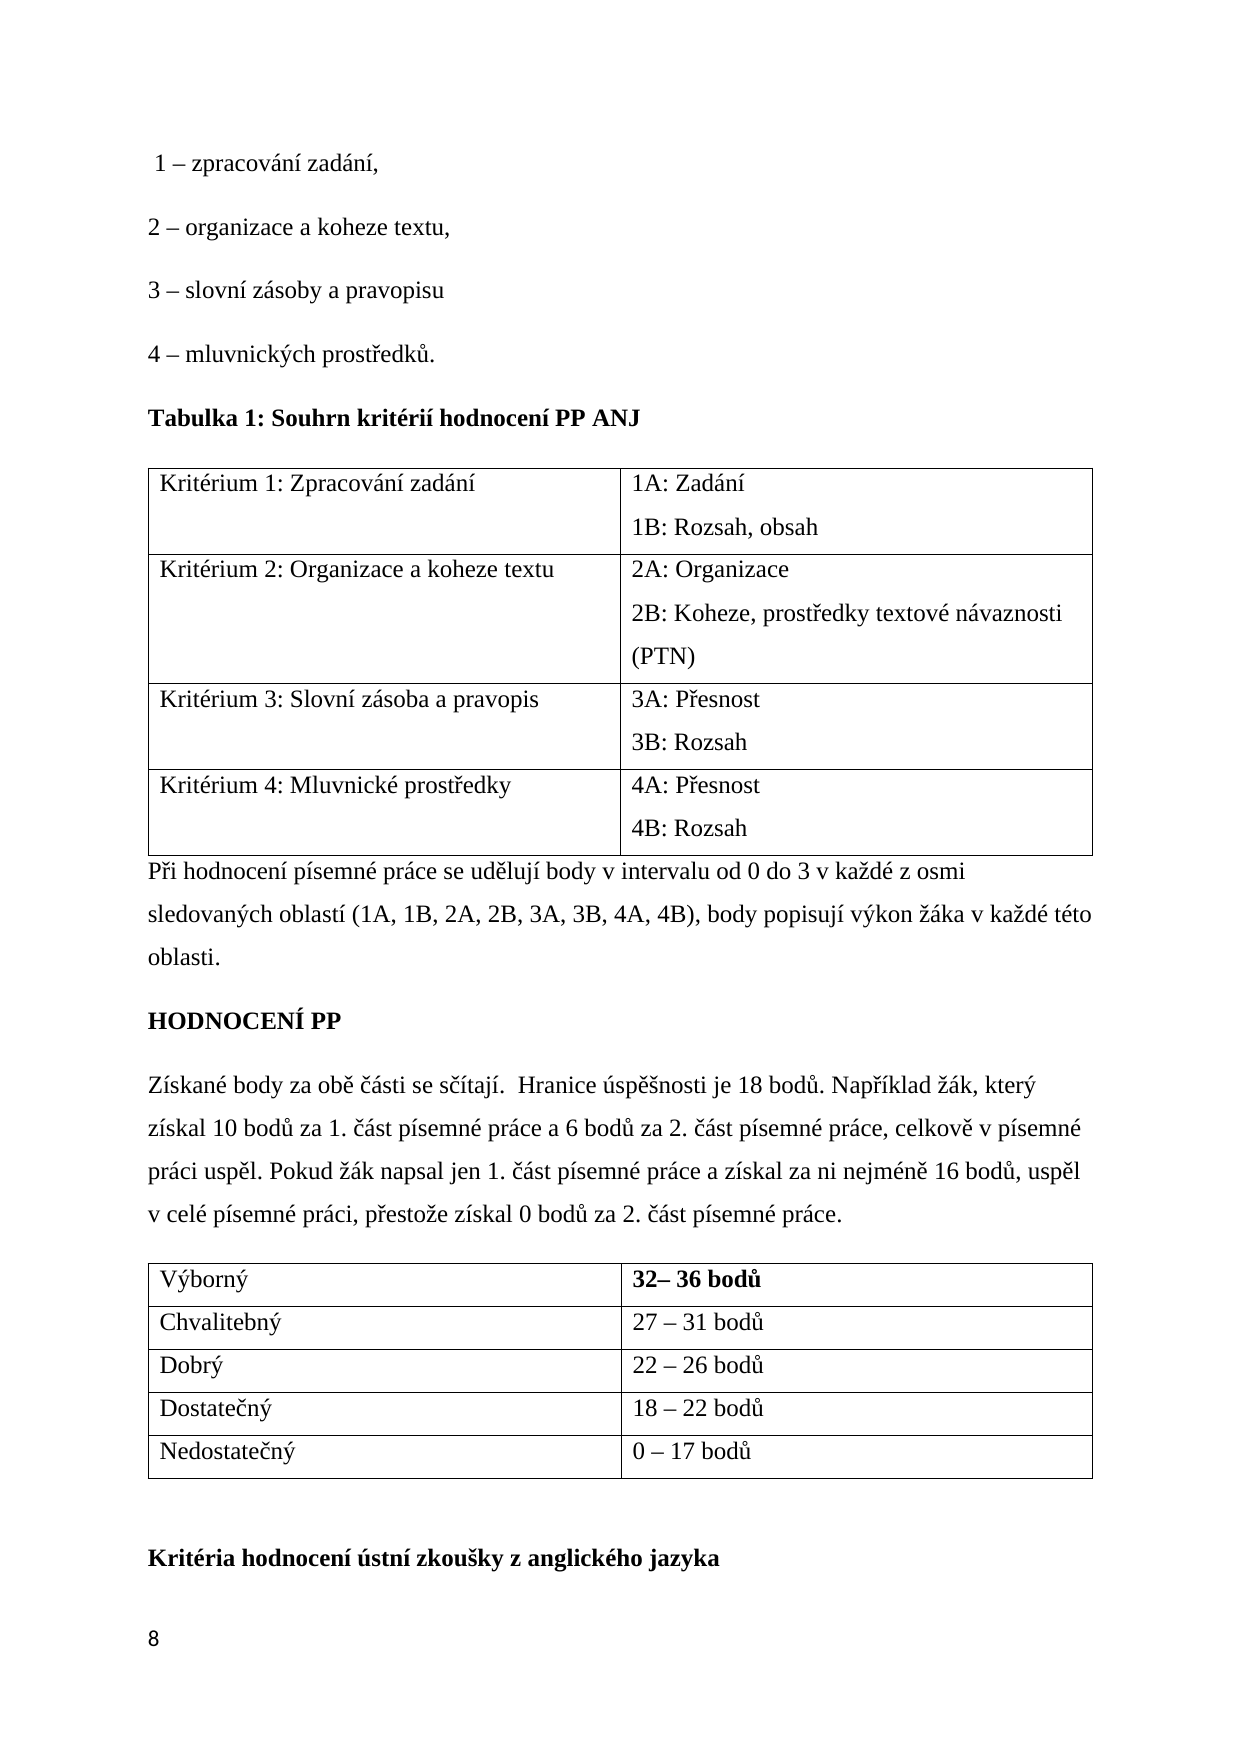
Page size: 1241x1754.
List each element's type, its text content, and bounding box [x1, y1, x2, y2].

text 3 – slovní zásoby a pravopisu [148, 276, 1093, 304]
table_cell 3A: Přesnost 3B: Rozsah [621, 684, 1092, 769]
table_cell 22 – 26 bodů [622, 1350, 1092, 1392]
table_header 32– 36 bodů [622, 1264, 1092, 1306]
text HODNOCENÍ PP [148, 1006, 1093, 1035]
table_cell Kritérium 2: Organizace a koheze textu [149, 555, 620, 683]
table_cell Kritérium 4: Mluvnické prostředky [149, 770, 620, 855]
text 1 – zpracování zadání, [148, 148, 1093, 176]
table_cell Dostatečný [149, 1393, 621, 1435]
text Tabulka 1: Souhrn kritérií hodnocení PP ANJ [148, 403, 1093, 432]
table_cell 18 – 22 bodů [622, 1393, 1092, 1435]
text Při hodnocení písemné práce se udělují body v intervalu od 0 do 3 v každé z osmi sledovaných oblastí (1A, 1B, 2A, 2B, 3A, 3B, 4A, 4B), body popisují výkon žáka v každé této oblasti. [148, 856, 1093, 971]
table_header 1A: Zadání 1B: Rozsah, obsah [621, 469, 1092, 553]
table_cell 27 – 31 bodů [622, 1307, 1092, 1349]
text Získané body za obě části se sčítají. Hranice úspěšnosti je 18 bodů. Například žák, který získal 10 bodů za 1. část písemné práce a 6 bodů za 2. část písemné práce, celkově v písemné práci uspěl. Pokud žák napsal jen 1. část písemné práce a získal za ni nejméně 16 bodů, uspěl v celé písemné práci, přestože získal 0 bodů za 2. část písemné práce. [148, 1070, 1093, 1228]
table_cell 2A: Organizace 2B: Koheze, prostředky textové návaznosti (PTN) [621, 555, 1092, 683]
table_cell 4A: Přesnost 4B: Rozsah [621, 770, 1092, 855]
table_cell Kritérium 3: Slovní zásoba a pravopis [149, 684, 620, 769]
table_cell 0 – 17 bodů [622, 1436, 1092, 1478]
table_header Výborný [149, 1264, 621, 1306]
text 2 – organizace a koheze textu, [148, 212, 1093, 240]
text Kritéria hodnocení ústní zkoušky z anglického jazyka [148, 1543, 1093, 1572]
text 4 – mluvnických prostředků. [148, 339, 1093, 368]
table_header Kritérium 1: Zpracování zadání [149, 469, 620, 553]
table_cell Dobrý [149, 1350, 621, 1392]
table_cell Chvalitebný [149, 1307, 621, 1349]
table_cell Nedostatečný [149, 1436, 621, 1478]
